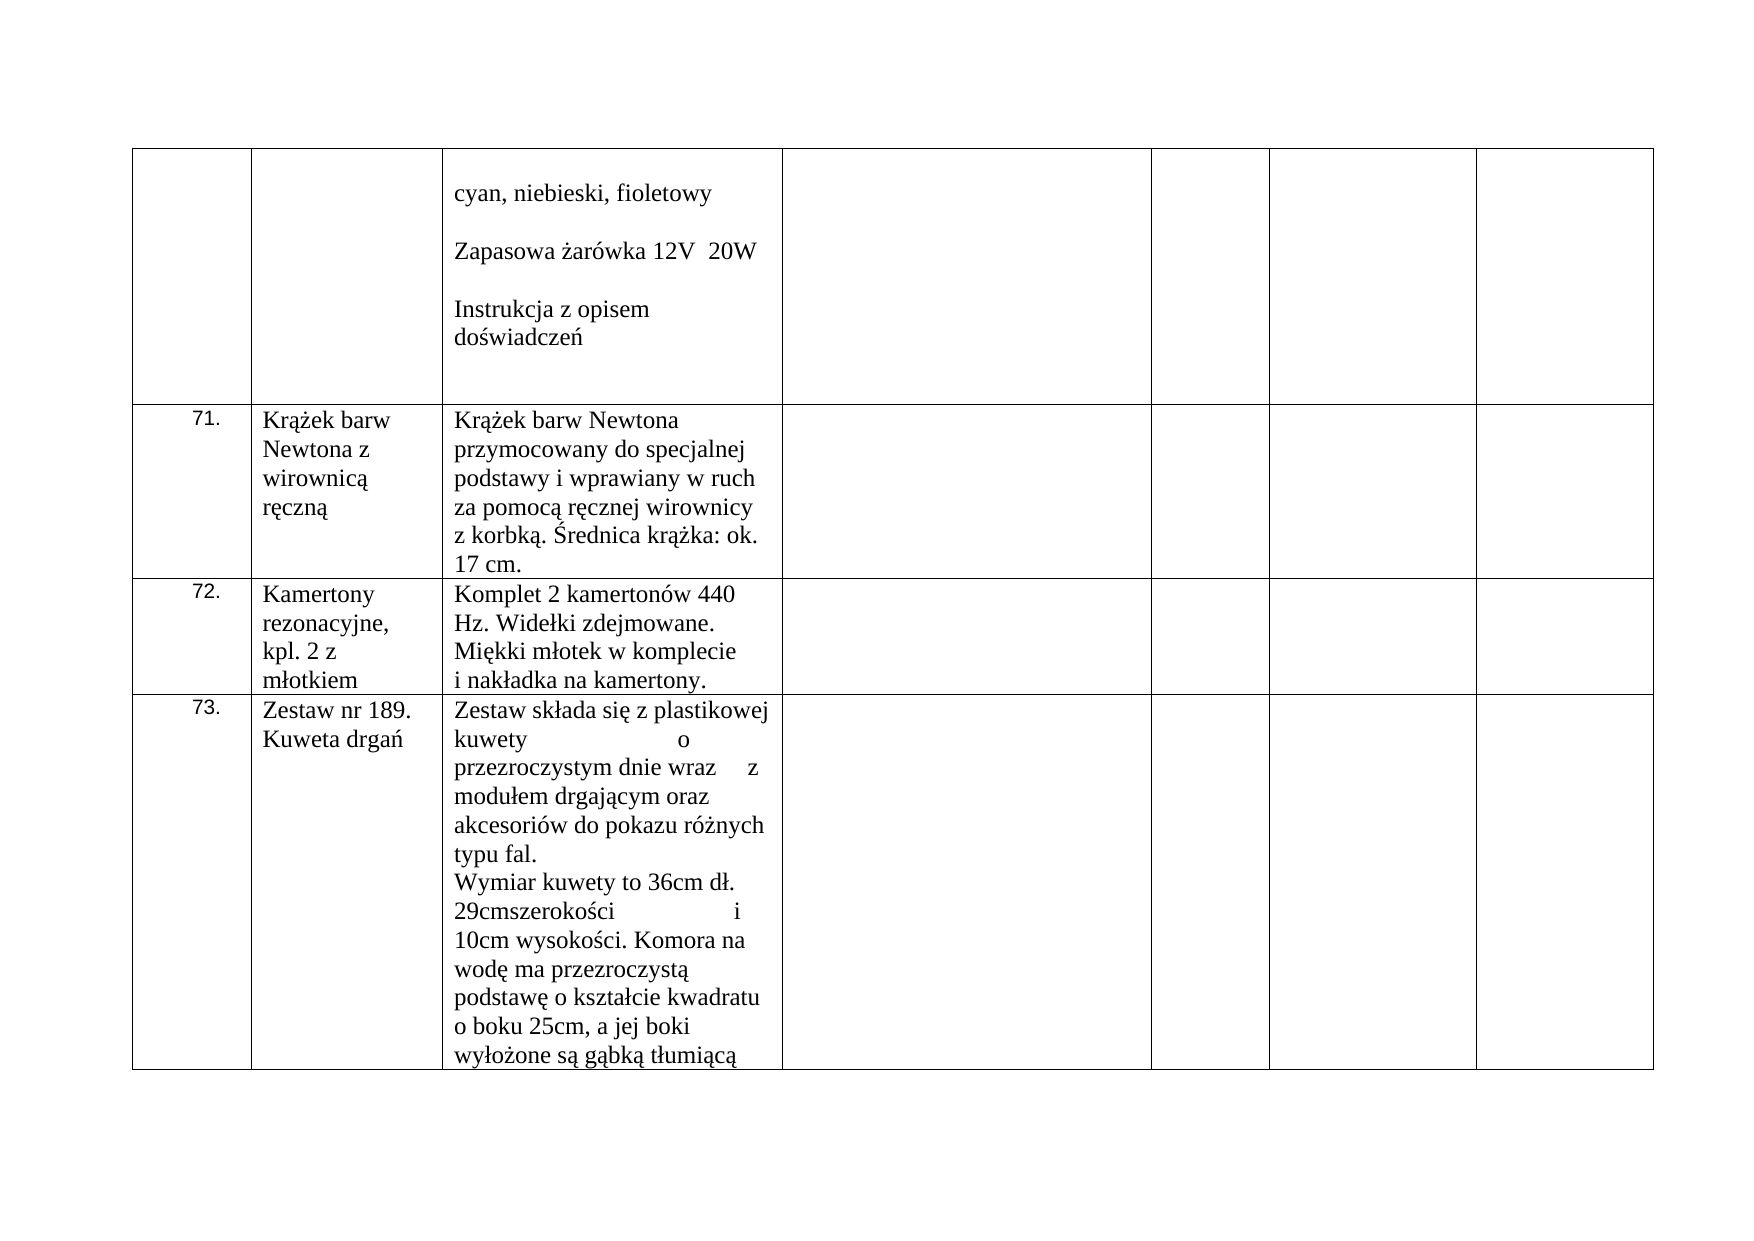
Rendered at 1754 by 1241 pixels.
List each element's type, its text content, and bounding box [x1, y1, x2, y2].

table_cell [133, 579, 251, 694]
table_cell [783, 405, 1151, 578]
table_cell [1477, 579, 1653, 694]
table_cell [443, 149, 782, 404]
table_cell [1152, 149, 1269, 404]
table_cell [133, 695, 251, 1069]
table_cell Kamertony rezonacyjne, kpl. 2 z młotkiem [252, 579, 442, 694]
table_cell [443, 695, 782, 1069]
table_cell [783, 695, 1151, 1069]
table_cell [252, 695, 442, 1069]
table_cell [1152, 695, 1269, 1069]
table_cell Krążek barw Newtona z wirownicą ręczną [252, 405, 442, 578]
table_cell [1477, 149, 1653, 404]
table_cell [783, 149, 1151, 404]
table_cell Krążek barw Newtona przymocowany do specjalnej podstawy i wprawiany w ruch za pomocą ręcznej wirownicy z korbką. Średnica krążka: ok. 17 cm. [443, 405, 782, 578]
table_cell [783, 579, 1151, 694]
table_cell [252, 149, 442, 404]
table_cell [1270, 695, 1476, 1069]
table_cell [1152, 405, 1269, 578]
table_cell [1477, 405, 1653, 578]
table_cell [1477, 695, 1653, 1069]
table_cell [133, 149, 251, 404]
table_cell [1270, 149, 1476, 404]
table_cell [133, 405, 251, 578]
table_cell Komplet 2 kamertonów 440 Hz. Widełki zdejmowane. Miękki młotek w komplecie i nakładka na kamertony. [443, 579, 782, 694]
table_cell [1152, 579, 1269, 694]
table_cell [1270, 579, 1476, 694]
table_cell [1270, 405, 1476, 578]
